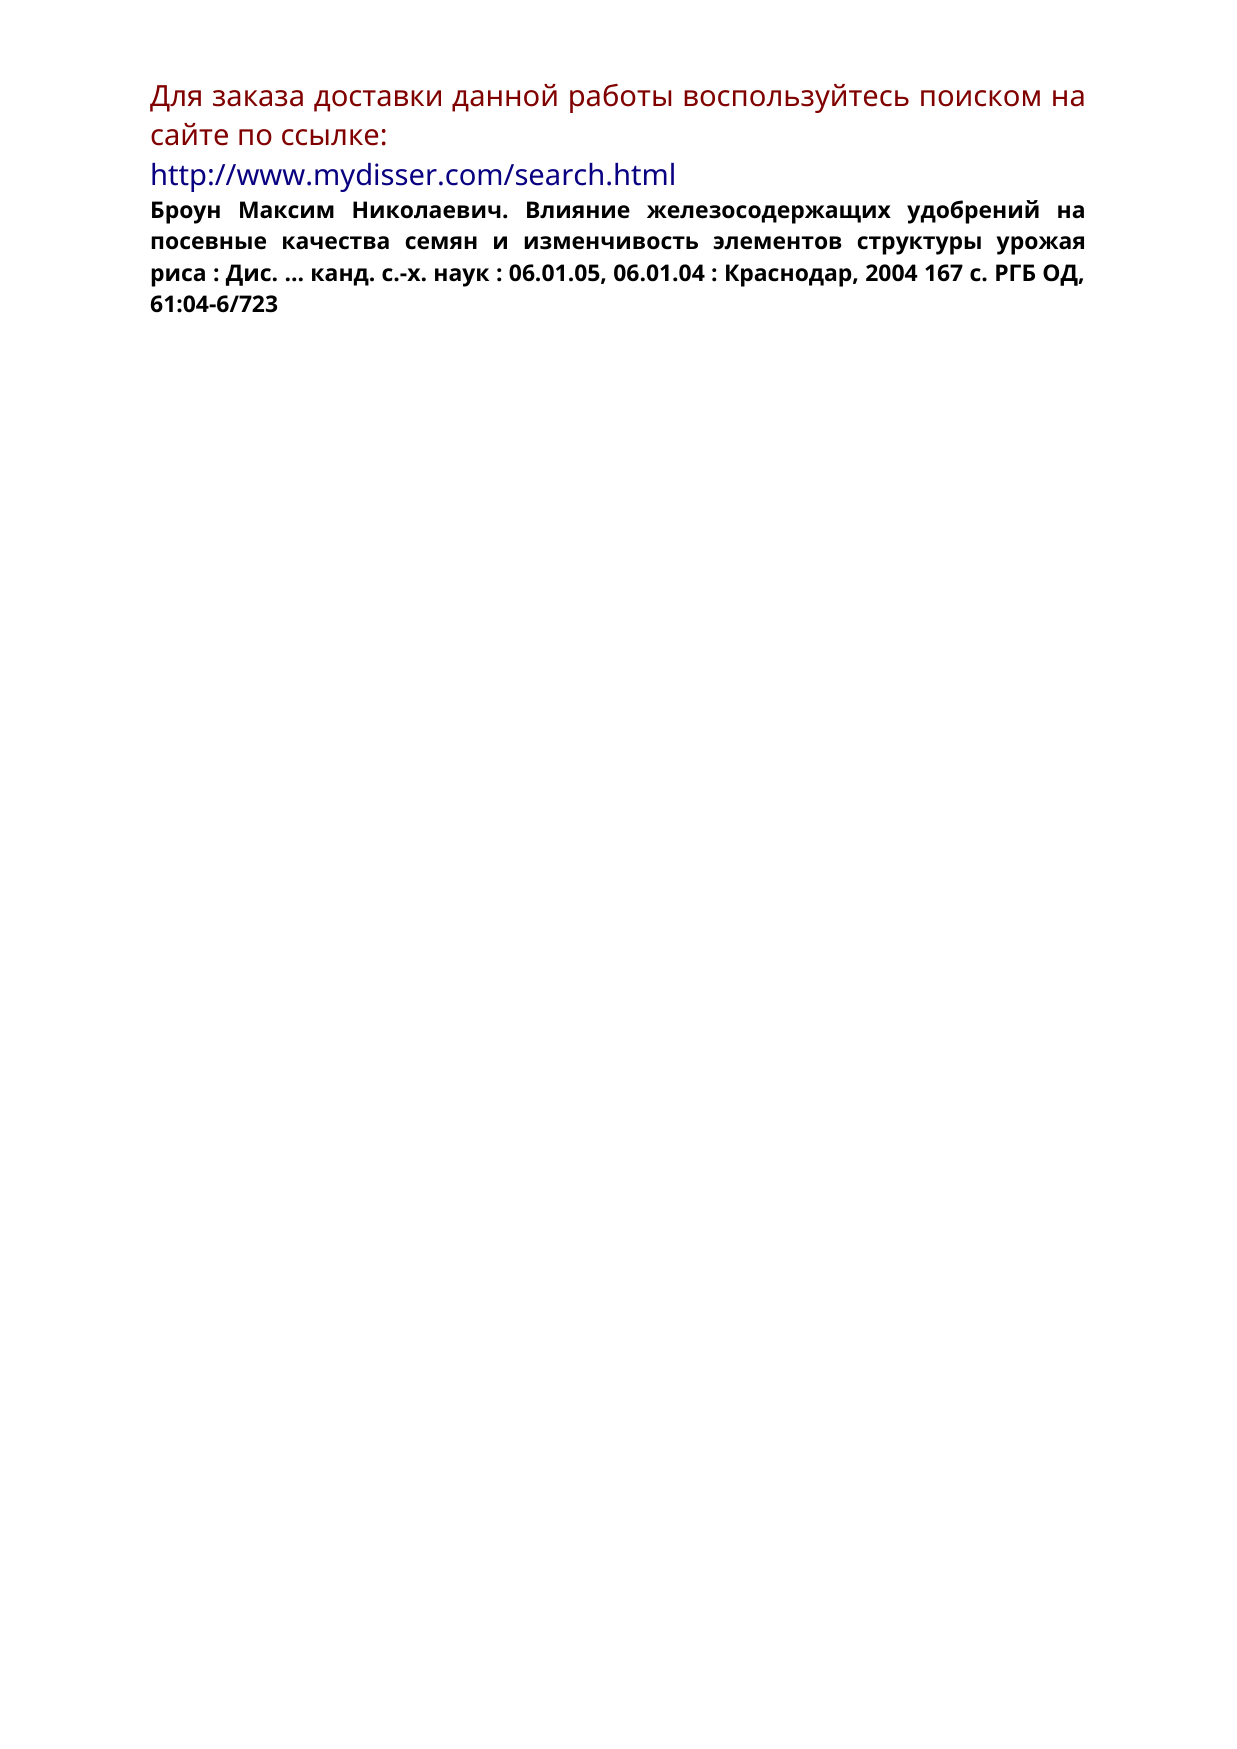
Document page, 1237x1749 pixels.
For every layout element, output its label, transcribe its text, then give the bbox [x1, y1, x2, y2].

text Броун Максим Николаевич. Влияние железосодержащих удобрений на посевные качества семян и изменчивость элементов структуры урожая риса : Дис. ... канд. с.-х. наук : 06.01.05, 06.01.04 : Краснодар, 2004 167 c. РГБ ОД, 61:04-6/723 [150, 194, 1086, 319]
